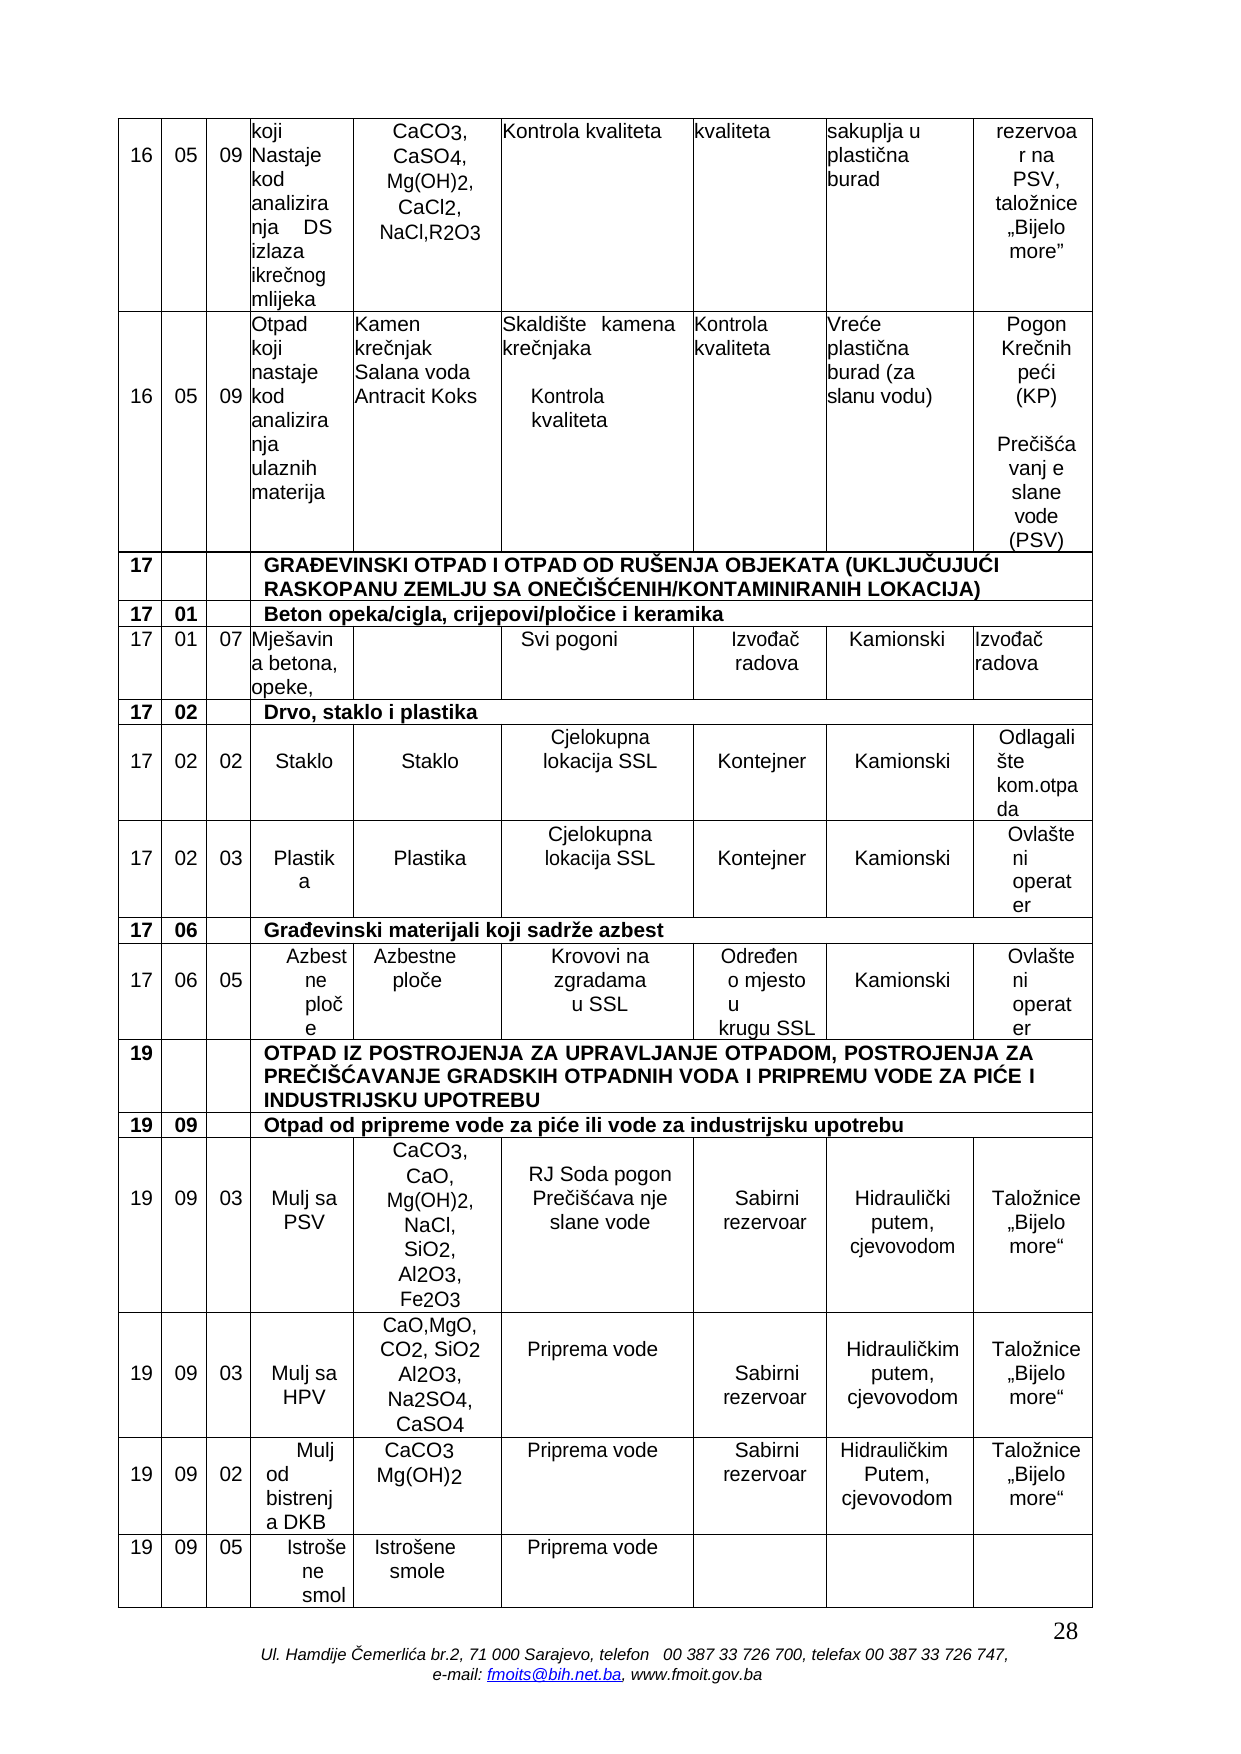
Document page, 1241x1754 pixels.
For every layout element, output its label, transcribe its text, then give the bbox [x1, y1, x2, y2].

table_cell 09 [162, 1138, 206, 1312]
table_cell Kontrola kvaliteta [694, 312, 826, 551]
table_cell Kamionski [827, 627, 973, 698]
table_cell [207, 1113, 250, 1137]
table_cell 02 [207, 725, 250, 820]
table_cell Azbestne ploče [354, 944, 501, 1039]
table_cell 03 [207, 821, 250, 917]
table_cell [207, 553, 250, 600]
table_cell 16 [119, 119, 161, 311]
table_cell Istrošene smole [251, 1535, 353, 1607]
table_cell Izvođač radova [694, 627, 826, 698]
table_cell Priprema vode [502, 1535, 693, 1607]
table_cell Plastika [354, 821, 501, 917]
table_cell Sabirni rezervoar [694, 1313, 826, 1437]
table_cell Cjelokupna lokacija SSL [502, 725, 693, 820]
table_cell Kamionski [827, 944, 973, 1039]
table_cell 06 [162, 918, 206, 942]
table_cell OTPAD IZ POSTROJENJA ZA UPRAVLJANJE OTPADOM, POSTROJENJA ZA PREČIŠĆAVANJE GRADSKIH OTPADNIH VODA I PRIPREMU VODE ZA PIĆE I INDUSTRIJSKU UPOTREBU [251, 1040, 1092, 1112]
table_cell 06 [162, 944, 206, 1039]
table_cell Kontejner [694, 725, 826, 820]
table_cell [974, 119, 1092, 311]
table_cell [354, 627, 501, 698]
table_cell 17 [119, 601, 161, 626]
table_cell Mulj sa PSV [251, 1138, 353, 1312]
table_cell 01 [162, 601, 206, 626]
table_cell 02 [207, 1438, 250, 1534]
table_cell Kontrola kvaliteta [694, 119, 826, 311]
table_cell Kontejner [694, 821, 826, 917]
table_cell 19 [119, 1040, 161, 1112]
table_cell Beton opeka/cigla, crijepovi/pločice i keramika [251, 601, 1092, 626]
table_cell Priprema vode [502, 1313, 693, 1437]
table_cell 09 [162, 1113, 206, 1137]
table_cell Otpad koji nastaje kod analiziranja ulaznih materija [251, 312, 353, 551]
table_cell 17 [119, 553, 161, 600]
table_cell [207, 918, 250, 942]
table_cell RJ Soda pogon Prečišćava nje slane vode [502, 1138, 693, 1312]
table_cell Mulj sa HPV [251, 1313, 353, 1437]
table_cell 01 [162, 627, 206, 698]
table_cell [502, 119, 693, 311]
table_cell Cjelokupna lokacija SSL [502, 821, 693, 917]
table_cell 17 [119, 700, 161, 723]
table_cell Istrošene smole [354, 1535, 501, 1607]
table_cell 19 [119, 1113, 161, 1137]
table_cell Hidrauličkim Putem, cjevovodom [827, 1438, 973, 1534]
table_cell 05 [162, 312, 206, 551]
table_cell Mulj od bistrenja DKB [251, 1438, 353, 1534]
table_cell Pogon Krečnih peći (KP) Prečišćavanj e slane vode (PSV) [974, 312, 1092, 551]
table_cell Staklo [354, 725, 501, 820]
table_cell Građevinski materijali koji sadrže azbest [251, 918, 1092, 942]
table_cell 17 [119, 821, 161, 917]
table_cell 09 [162, 1438, 206, 1534]
table_cell 19 [119, 1438, 161, 1534]
table_cell Mješavina betona, opeke, [251, 627, 353, 698]
table_cell 05 [207, 944, 250, 1039]
table_cell 09 [207, 312, 250, 551]
table_cell Taložnice „Bijelo more“ [974, 1438, 1092, 1534]
table_cell Kamionski [827, 821, 973, 917]
table_cell Sabirni rezervoar [694, 1138, 826, 1312]
table_cell 02 [162, 700, 206, 723]
table_cell Izvođač radova [974, 627, 1092, 698]
table_cell [694, 1535, 826, 1607]
table_cell 05 [162, 119, 206, 311]
table_cell 09 [162, 1535, 206, 1607]
table_cell 19 [119, 1313, 161, 1437]
table_cell Skaldište kamena krečnjaka Kontrola kvaliteta [502, 312, 693, 551]
table_cell 02 [162, 725, 206, 820]
table_cell Svi pogoni [502, 627, 693, 698]
table_cell [207, 601, 250, 626]
table_cell 09 [207, 119, 250, 311]
table_cell 17 [119, 627, 161, 698]
table_cell Kamen krečnjak Salana voda Antracit Koks [354, 312, 501, 551]
table_cell Određeno mjesto u krugu SSL [694, 944, 826, 1039]
table_cell Krovovi na zgradama u SSL [502, 944, 693, 1039]
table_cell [354, 119, 501, 311]
table_cell GRAĐEVINSKI OTPAD I OTPAD OD RUŠENJA OBJEKATA (UKLJUČUJUĆI RASKOPANU ZEMLJU SA ONEČIŠĆENIH/KONTAMINIRANIH LOKACIJA) [251, 553, 1092, 600]
table_cell [207, 1040, 250, 1112]
table_cell Priprema vode [502, 1438, 693, 1534]
table_cell [162, 553, 206, 600]
table_cell [827, 1535, 973, 1607]
table_cell 17 [119, 725, 161, 820]
table_cell Vreće plastična burad (za slanu vodu) [827, 312, 973, 551]
table_cell [162, 1040, 206, 1112]
table_cell 05 [207, 1535, 250, 1607]
table_cell Ovlašteni operater [974, 944, 1092, 1039]
table_cell Hidrauličkim putem, cjevovodom [827, 1313, 973, 1437]
table_cell Sabirni rezervoar [694, 1438, 826, 1534]
table_cell Kamionski [827, 725, 973, 820]
table_cell Odlagalište kom.otpada [974, 725, 1092, 820]
table_cell Staklo [251, 725, 353, 820]
table_cell 17 [119, 944, 161, 1039]
table_cell Ovlašteni operater [974, 821, 1092, 917]
table_cell 19 [119, 1535, 161, 1607]
table_cell 09 [162, 1313, 206, 1437]
table_cell 19 [119, 1138, 161, 1312]
table_cell Taložnice „Bijelo more“ [974, 1138, 1092, 1312]
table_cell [827, 119, 973, 311]
table_cell Azbestne ploče [251, 944, 353, 1039]
table_cell Plastika [251, 821, 353, 917]
table_cell [207, 700, 250, 723]
table_cell [974, 1535, 1092, 1607]
table_cell Drvo, staklo i plastika [251, 700, 1092, 723]
table_cell Otpad od pripreme vode za piće ili vode za industrijsku upotrebu [251, 1113, 1092, 1137]
table_cell Hidraulički putem, cjevovodom [827, 1138, 973, 1312]
table_cell CaO,MgO, CO2, SiO2 Al2O3, Na2SO4, CaSO4 [354, 1313, 501, 1437]
table_cell Taložnice „Bijelo more“ [974, 1313, 1092, 1437]
table_cell 03 [207, 1138, 250, 1312]
table_cell 03 [207, 1313, 250, 1437]
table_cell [251, 119, 353, 311]
table_cell 07 [207, 627, 250, 698]
table_cell 16 [119, 312, 161, 551]
table_cell CaCO3, CaO, Mg(OH)2, NaCl, SiO2, Al2O3, Fe2O3 [354, 1138, 501, 1312]
table_cell 02 [162, 821, 206, 917]
table_cell CaCO3 Mg(OH)2 [354, 1438, 501, 1534]
table_cell 17 [119, 918, 161, 942]
